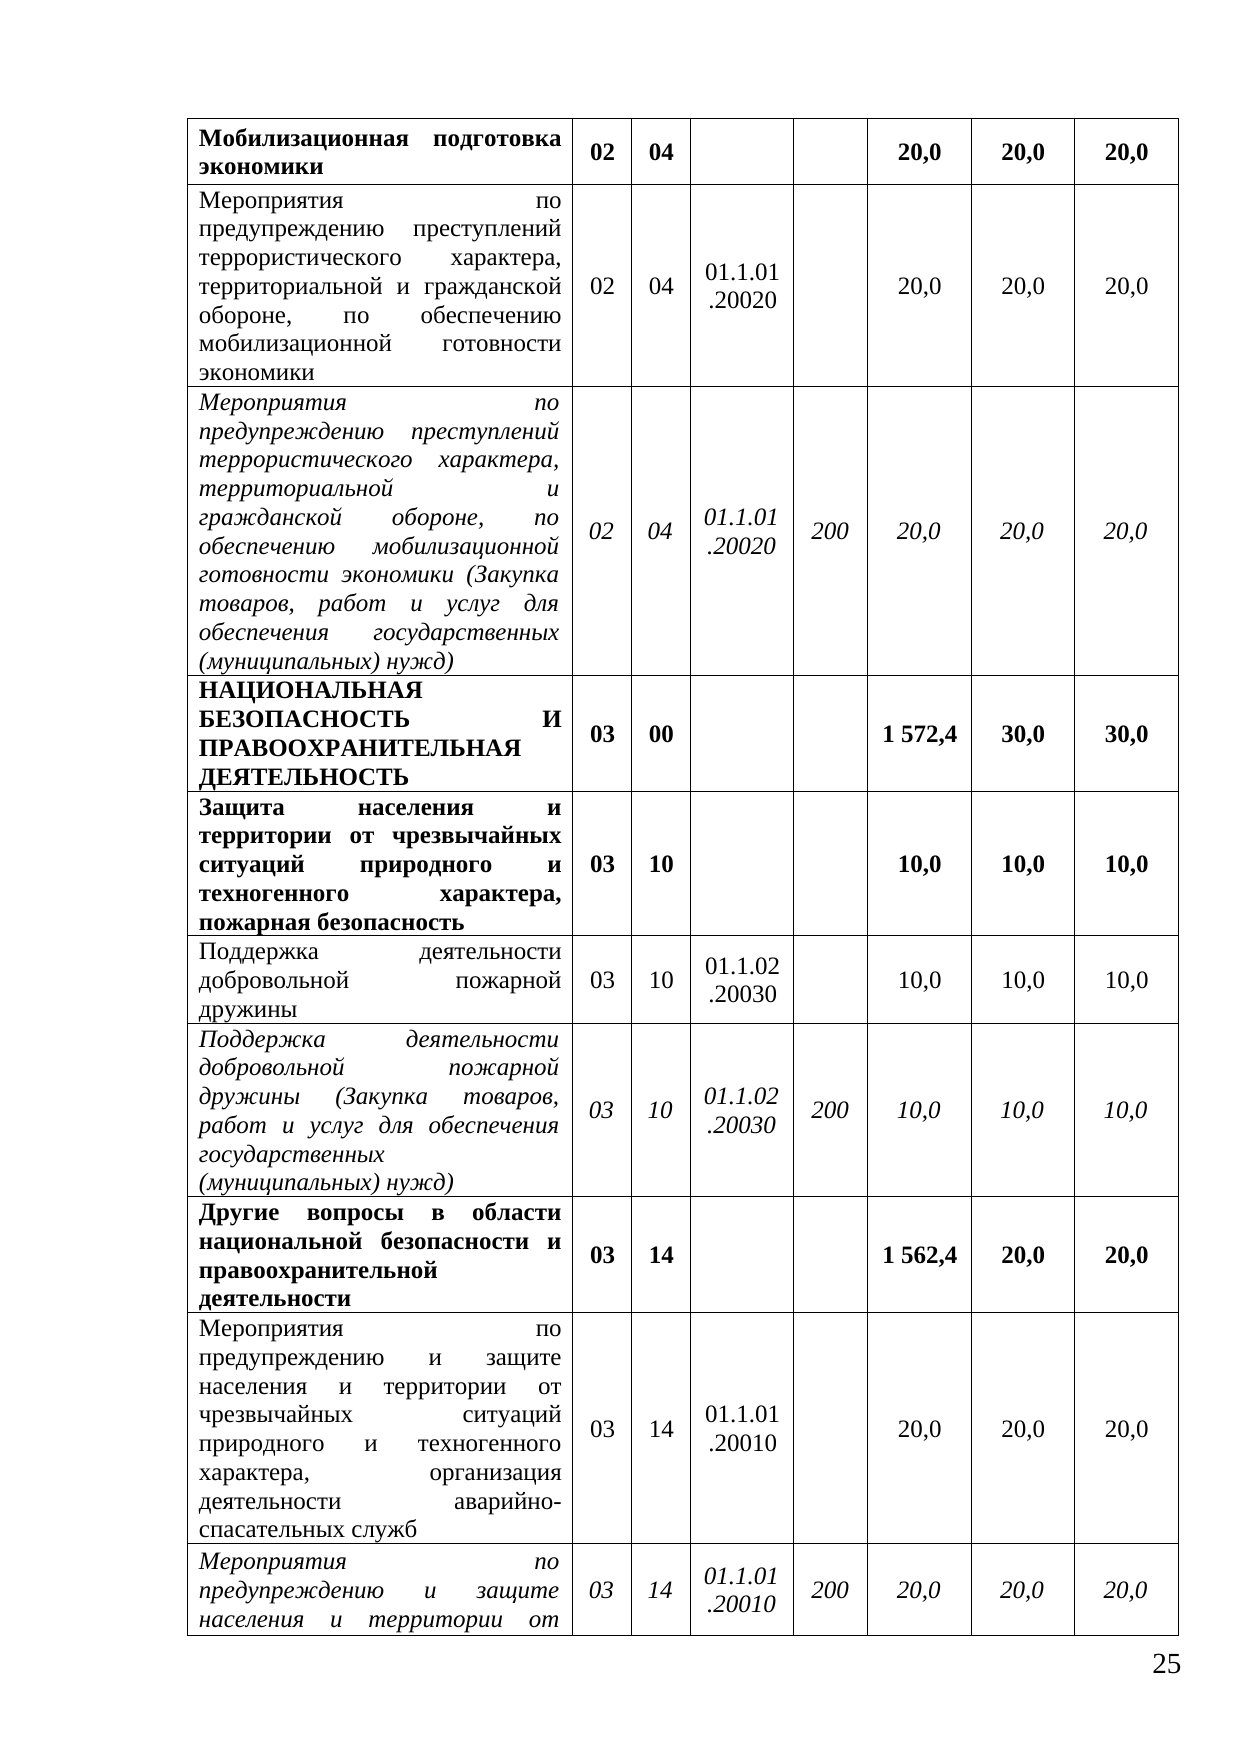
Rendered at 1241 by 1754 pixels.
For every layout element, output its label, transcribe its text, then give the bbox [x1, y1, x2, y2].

table_cell 200 [794, 1024, 867, 1196]
table_cell Поддержка деятельности добровольной пожарной дружины (Закупка товаров, работ и услуг для обеспечения государственных (муниципальных) нужд) [188, 1024, 572, 1196]
table_cell 01.1.01.20020 [691, 387, 793, 674]
table_cell 03 [573, 1544, 631, 1635]
table_cell 01.1.02.20030 [691, 1024, 793, 1196]
table_cell 20,0 [972, 185, 1074, 386]
table_cell 03 [573, 1024, 631, 1196]
table_cell 200 [794, 1544, 867, 1635]
table_cell 02 [573, 119, 631, 184]
table_cell 10 [632, 936, 690, 1023]
table_cell 03 [573, 936, 631, 1023]
table_cell 02 [573, 387, 631, 674]
table_cell Мероприятия по предупреждению преступлений террористического характера, территориальной и гражданской обороне, по обеспечению мобилизационной готовности экономики (Закупка товаров, работ и услуг для обеспечения государственных (муниципальных) нужд) [188, 387, 572, 674]
table_cell 03 [573, 1197, 631, 1312]
table_cell 200 [794, 387, 867, 674]
table_cell 04 [632, 185, 690, 386]
table_cell 01.1.01.20020 [691, 185, 793, 386]
table_cell 10,0 [1075, 792, 1178, 935]
table_cell 20,0 [1075, 1544, 1178, 1635]
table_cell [188, 1544, 572, 1635]
table_cell 20,0 [972, 387, 1074, 674]
table_cell 03 [573, 676, 631, 791]
table_cell 1 562,4 [868, 1197, 971, 1312]
table_cell 03 [573, 1313, 631, 1543]
table_cell 30,0 [972, 676, 1074, 791]
table_cell Мобилизационная подготовка экономики [188, 119, 572, 184]
table_cell 10,0 [868, 1024, 971, 1196]
table_cell 04 [632, 387, 690, 674]
table_cell [794, 1313, 867, 1543]
table_cell 20,0 [1075, 185, 1178, 386]
table_cell [794, 936, 867, 1023]
table_cell 01.1.02.20030 [691, 936, 793, 1023]
table_cell [691, 1197, 793, 1312]
table_cell 10,0 [972, 792, 1074, 935]
table_cell Мероприятия по предупреждению преступлений террористического характера, территориальной и гражданской обороне, по обеспечению мобилизационной готовности экономики [188, 185, 572, 386]
table_cell 10,0 [1075, 936, 1178, 1023]
table_cell 10,0 [1075, 1024, 1178, 1196]
table_cell [794, 792, 867, 935]
table_cell Поддержка деятельности добровольной пожарной дружины [188, 936, 572, 1023]
table_cell 30,0 [1075, 676, 1178, 791]
table_cell 20,0 [1075, 119, 1178, 184]
table_cell 10,0 [868, 936, 971, 1023]
table_cell 20,0 [1075, 1197, 1178, 1312]
table_cell 20,0 [972, 1544, 1074, 1635]
table_cell Мероприятия по предупреждению и защите населения и территории от чрезвычайных ситуаций природного и техногенного характера, организация деятельности аварийно-спасательных служб [188, 1313, 572, 1543]
table_cell Защита населения и территории от чрезвычайных ситуаций природного и техногенного характера, пожарная безопасность [188, 792, 572, 935]
table_cell 10,0 [868, 792, 971, 935]
table_cell 01.1.01.20010 [691, 1313, 793, 1543]
table_cell 20,0 [1075, 387, 1178, 674]
table_cell [691, 676, 793, 791]
table_cell 20,0 [972, 119, 1074, 184]
table_cell 10,0 [972, 1024, 1074, 1196]
table_cell [794, 119, 867, 184]
table_cell 20,0 [868, 1313, 971, 1543]
table_cell Другие вопросы в области национальной безопасности и правоохранительной деятельности [188, 1197, 572, 1312]
table_cell 04 [632, 119, 690, 184]
table_cell 03 [573, 792, 631, 935]
table_cell 10 [632, 1024, 690, 1196]
table_cell [794, 1197, 867, 1312]
table_cell 20,0 [868, 185, 971, 386]
table_cell НАЦИОНАЛЬНАЯ БЕЗОПАСНОСТЬ И ПРАВООХРАНИТЕЛЬНАЯ ДЕЯТЕЛЬНОСТЬ [188, 676, 572, 791]
table_cell 20,0 [1075, 1313, 1178, 1543]
table_cell 14 [632, 1313, 690, 1543]
table_cell 10,0 [972, 936, 1074, 1023]
table_cell 14 [632, 1197, 690, 1312]
table_cell 1 572,4 [868, 676, 971, 791]
table_cell 00 [632, 676, 690, 791]
table_cell [691, 119, 793, 184]
table_cell 02 [573, 185, 631, 386]
table_cell [691, 792, 793, 935]
table_cell 20,0 [868, 387, 971, 674]
table_cell 20,0 [868, 119, 971, 184]
table_cell 14 [632, 1544, 690, 1635]
table_cell 01.1.01.20010 [691, 1544, 793, 1635]
table_cell 20,0 [972, 1313, 1074, 1543]
table_cell 10 [632, 792, 690, 935]
table_cell [794, 676, 867, 791]
table_cell 20,0 [972, 1197, 1074, 1312]
table_cell 20,0 [868, 1544, 971, 1635]
table_cell [794, 185, 867, 386]
